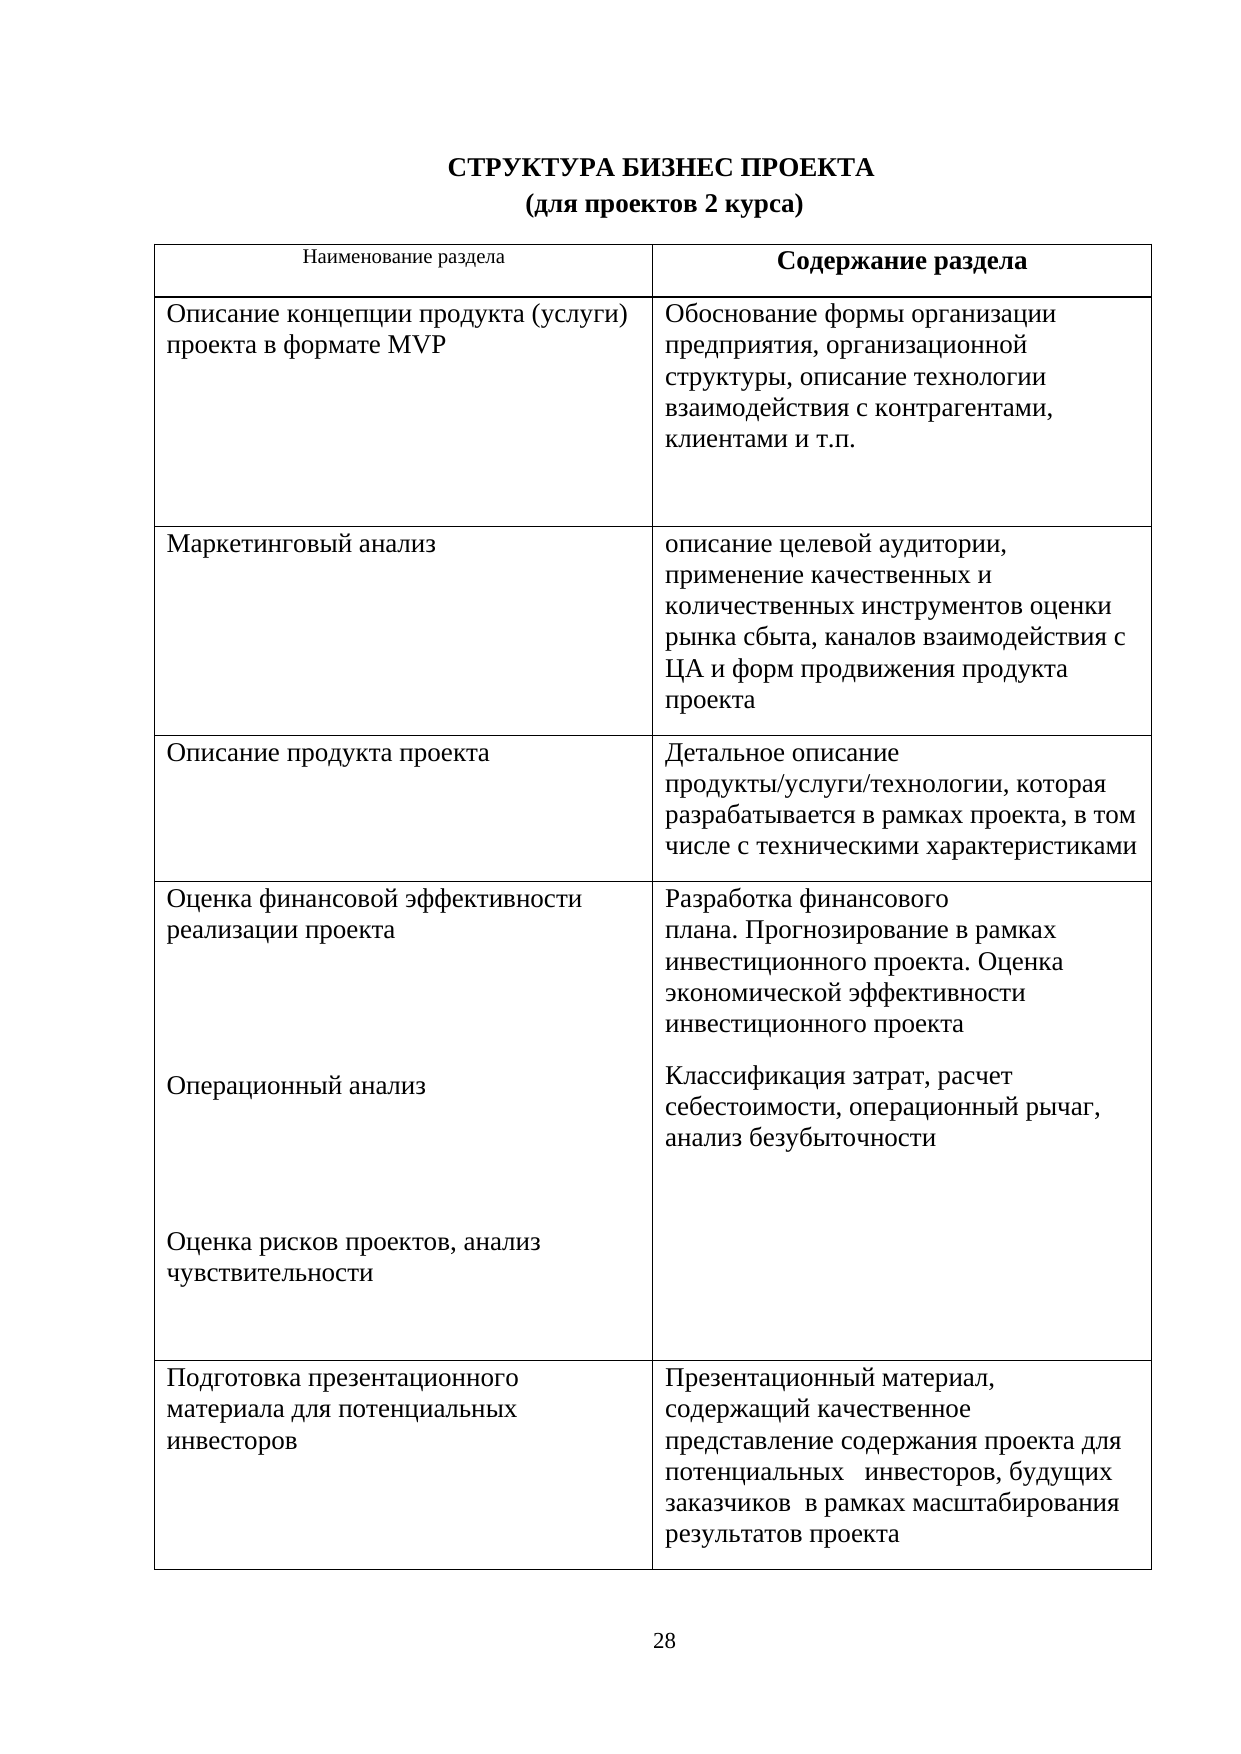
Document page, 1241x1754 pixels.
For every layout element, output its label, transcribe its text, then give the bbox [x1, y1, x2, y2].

text СТРУКТУРА БИЗНЕС ПРОЕКТА (для проектов 2 курса) [177, 151, 1152, 218]
